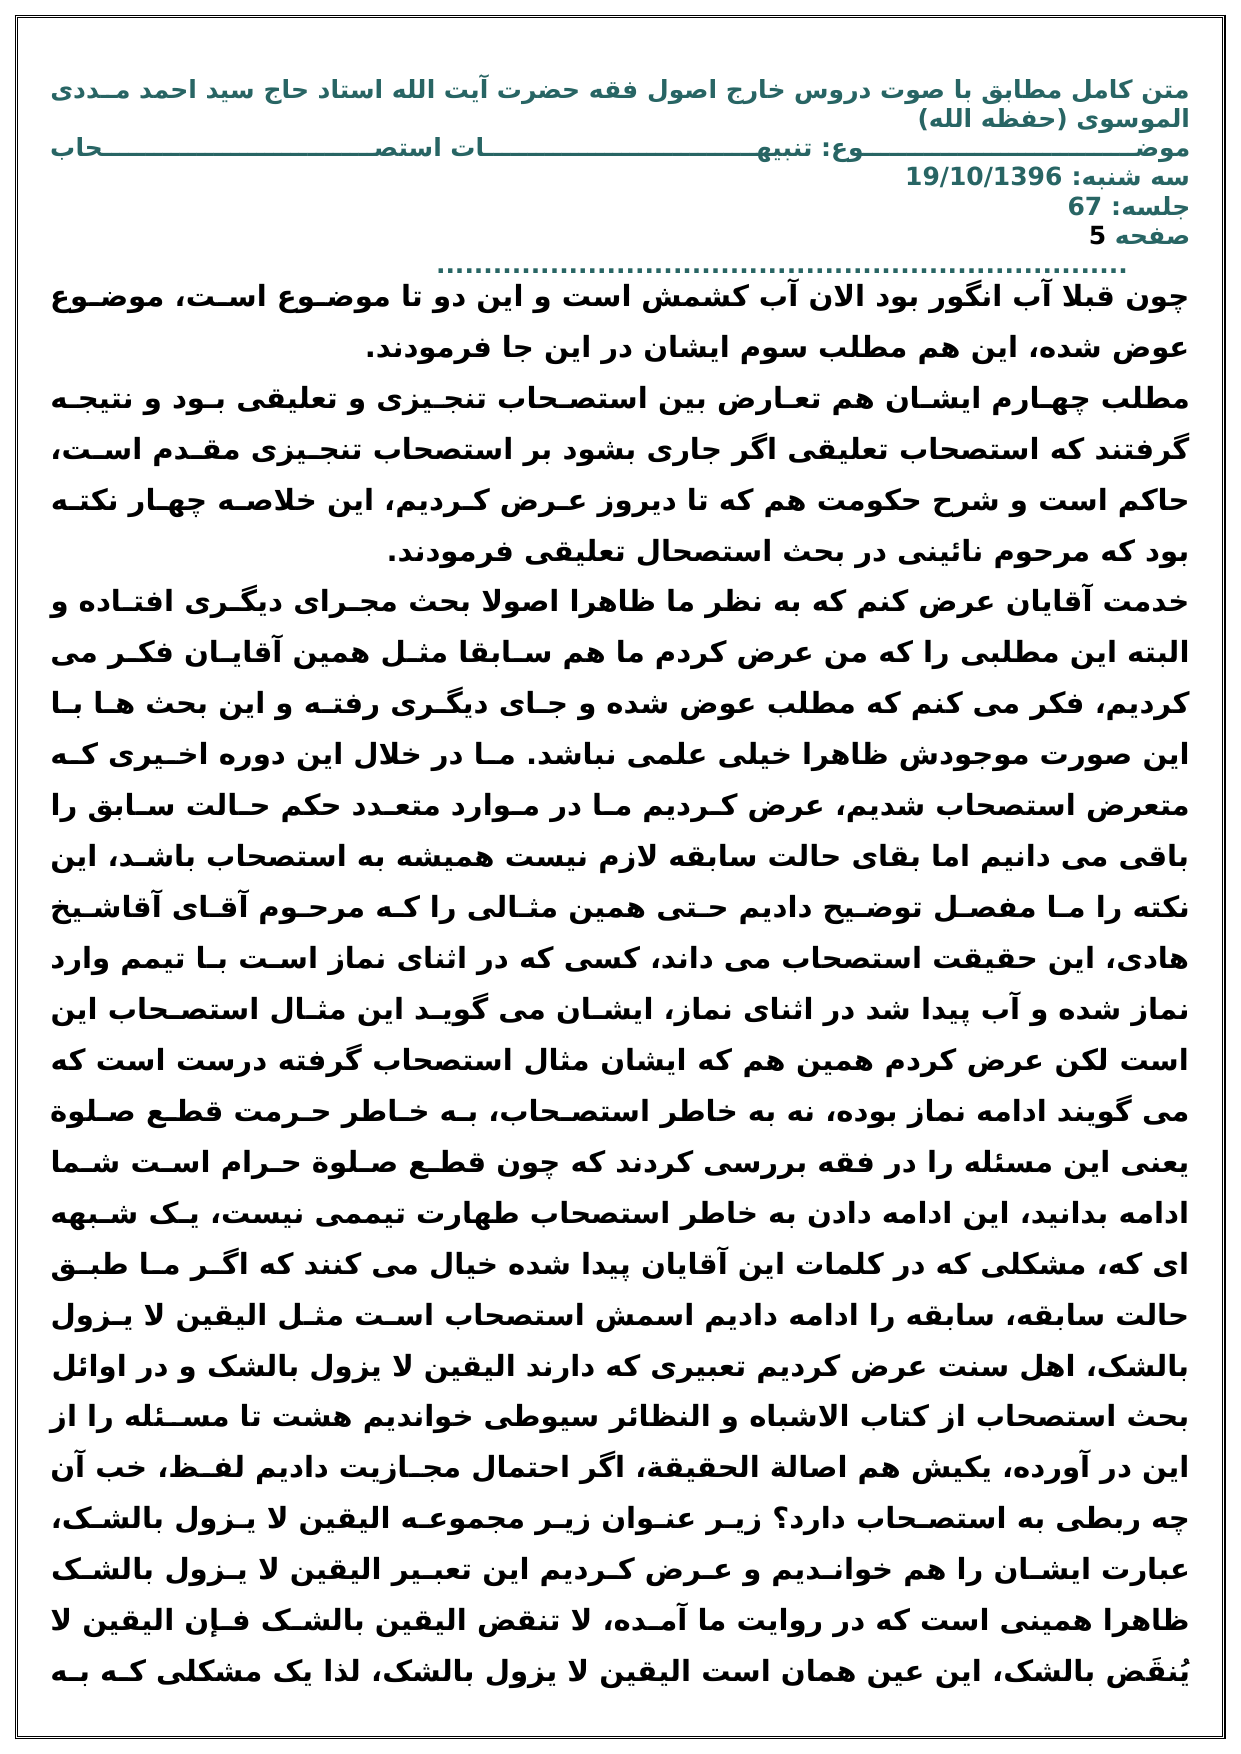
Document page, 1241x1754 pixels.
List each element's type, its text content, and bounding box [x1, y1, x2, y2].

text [50, 279, 1190, 364]
text مطلب چهارم ایشان هم تعارض بین استصحاب تنجیزی و تعلیقی بود و نتیجه گرفتند که استصحاب تعلیقی اگر جاری بشود بر استصحاب تنجیزی مقدم است، حاکم است و شرح حکومت هم که تا دیروز عرض کردیم، این خلاصه چهار نکته بود که مرحوم نائینی در بحث استصحال تعلیقی فرمودند. [50, 381, 1190, 568]
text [50, 585, 1190, 1688]
